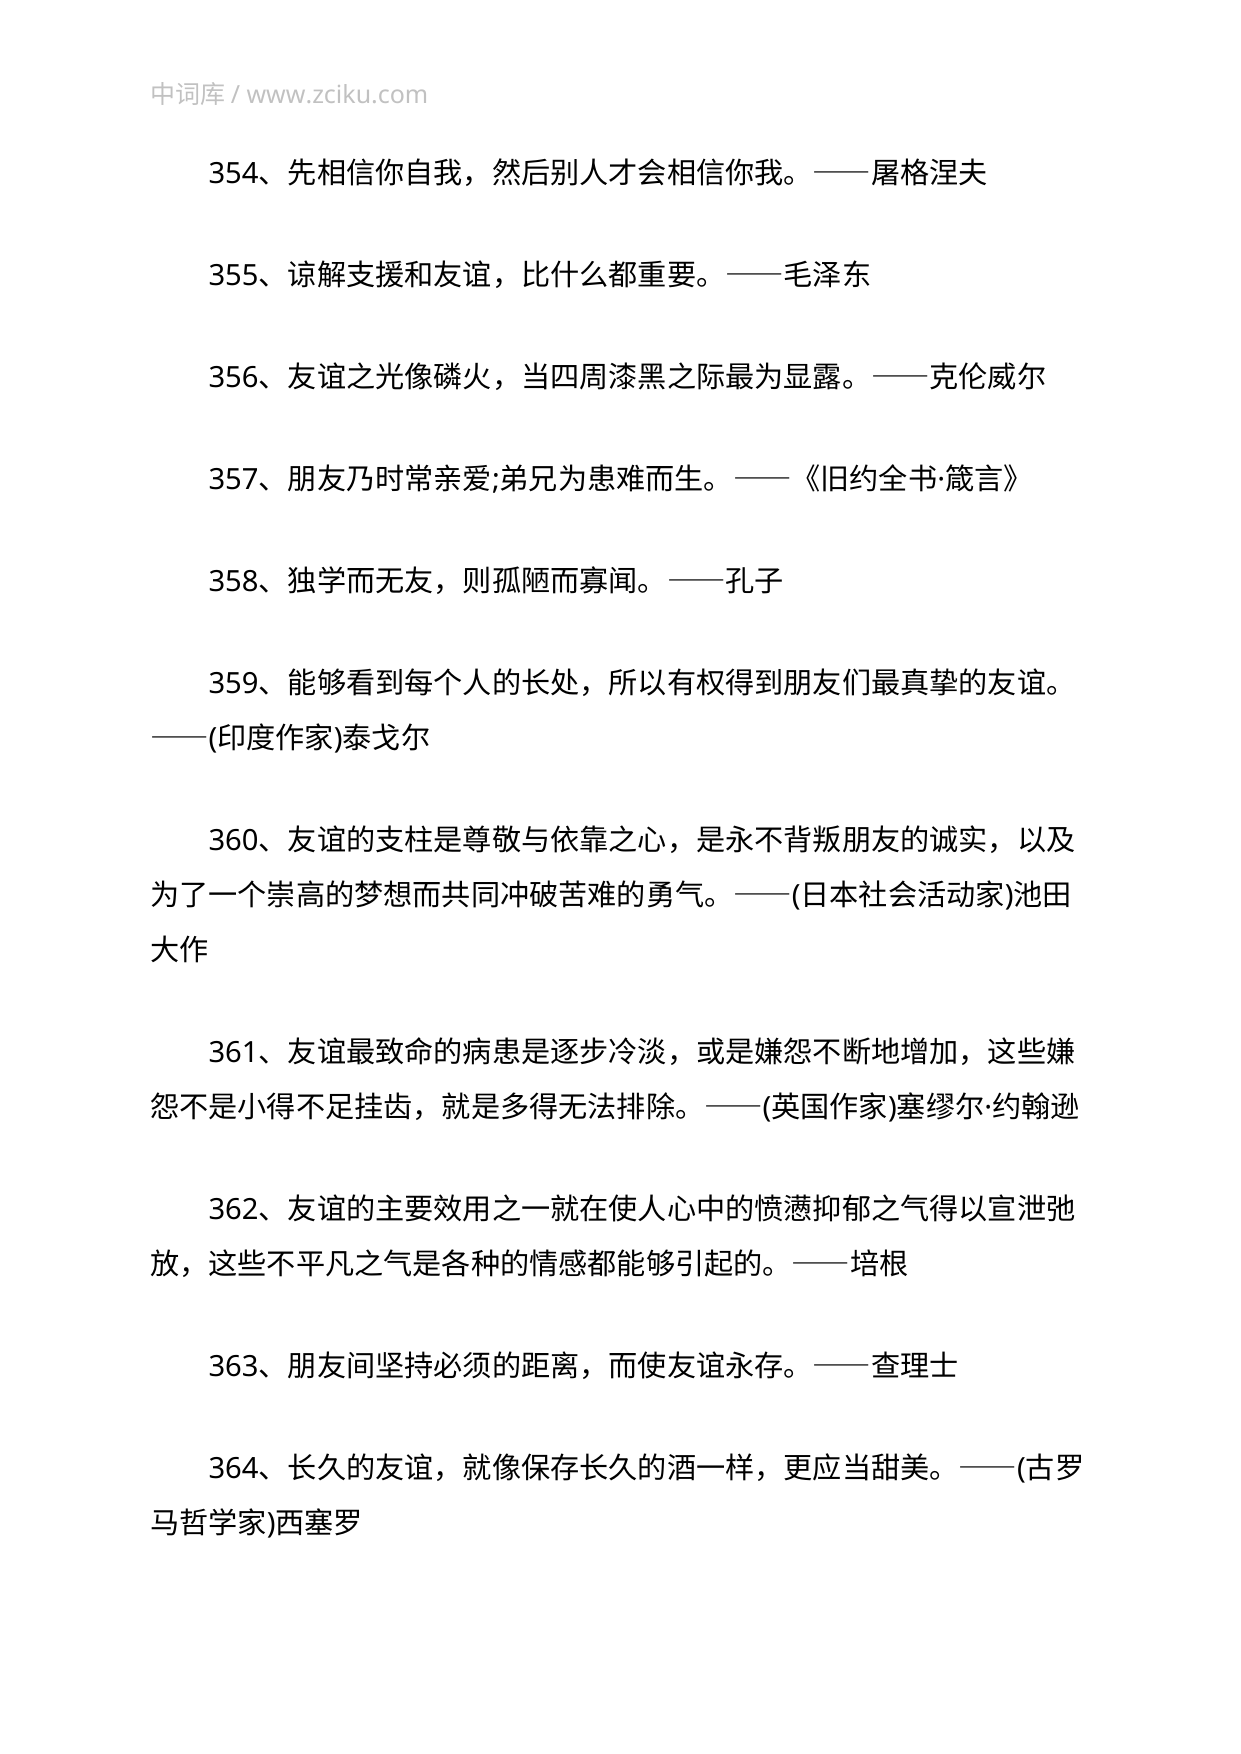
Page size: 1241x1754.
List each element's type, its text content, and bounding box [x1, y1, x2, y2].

text 357、朋友乃时常亲爱;弟兄为患难而生。——《旧约全书·箴言》 [150, 456, 1090, 498]
text 359、能够看到每个人的长处，所以有权得到朋友们最真挚的友谊。——(印度作家)泰戈尔 [150, 660, 1090, 757]
text 356、友谊之光像磷火，当四周漆黑之际最为显露。——克伦威尔 [150, 354, 1090, 396]
text 354、先相信你自我，然后别人才会相信你我。——屠格涅夫 [150, 150, 1090, 192]
text 355、谅解支援和友谊，比什么都重要。——毛泽东 [150, 252, 1090, 294]
text 362、友谊的主要效用之一就在使人心中的愤懑抑郁之气得以宣泄弛放，这些不平凡之气是各种的情感都能够引起的。——培根 [150, 1186, 1090, 1283]
text 361、友谊最致命的病患是逐步冷淡，或是嫌怨不断地增加，这些嫌怨不是小得不足挂齿，就是多得无法排除。——(英国作家)塞缪尔·约翰逊 [150, 1029, 1090, 1126]
text 358、独学而无友，则孤陋而寡闻。——孔子 [150, 558, 1090, 600]
text 363、朋友间坚持必须的距离，而使友谊永存。——查理士 [150, 1342, 1090, 1385]
text 364、长久的友谊，就像保存长久的酒一样，更应当甜美。——(古罗马哲学家)西塞罗 [150, 1444, 1090, 1542]
text 360、友谊的支柱是尊敬与依靠之心，是永不背叛朋友的诚实，以及为了一个崇高的梦想而共同冲破苦难的勇气。——(日本社会活动家)池田大作 [150, 817, 1090, 969]
